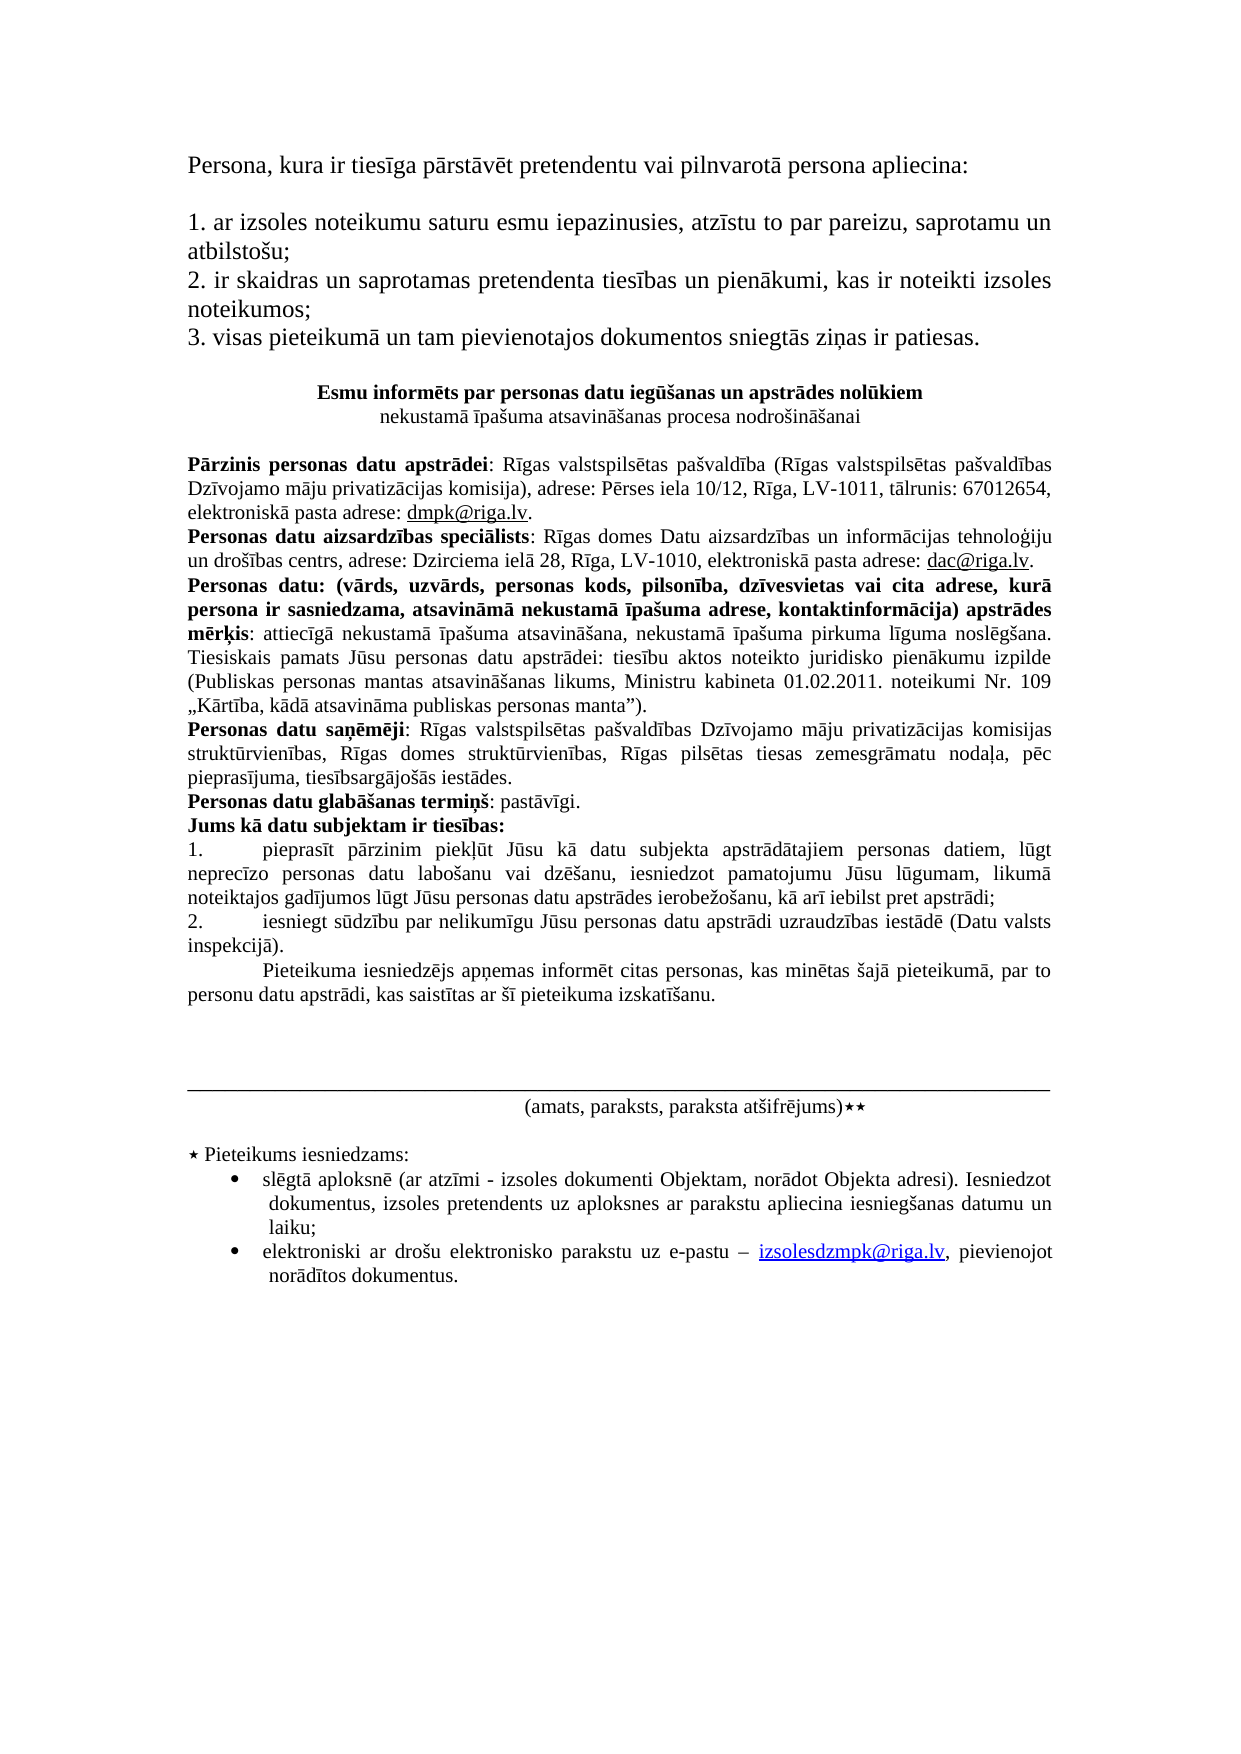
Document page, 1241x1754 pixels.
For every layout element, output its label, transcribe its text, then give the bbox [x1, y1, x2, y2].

text Personas datu saņēmēji: Rīgas valstspilsētas pašvaldības Dzīvojamo māju privatizācijas komisijas struktūrvienības, Rīgas domes struktūrvienības, Rīgas pilsētas tiesas zemesgrāmatu nodaļa, pēc pieprasījuma, tiesībsargājošās iestādes. [187, 717, 1053, 789]
text (amats, paraksts, paraksta atšifrējums)٭٭ [262, 1094, 1053, 1118]
text Jums kā datu subjektam ir tiesības: [187, 813, 1053, 837]
text Pieteikuma iesniedzējs apņemas informēt citas personas, kas minētas šajā pieteikumā, par to personu datu apstrādi, kas saistītas ar šī pieteikuma izskatīšanu. [187, 957, 1053, 1006]
text Personas datu aizsardzības speciālists: Rīgas domes Datu aizsardzības un informācijas tehnoloģiju un drošības centrs, adrese: Dzirciema ielā 28, Rīga, LV-1010, elektroniskā pasta adrese: dac@riga.lv. [187, 524, 1053, 572]
text 2. iesniegt sūdzību par nelikumīgu Jūsu personas datu apstrādi uzraudzības iestādē (Datu valsts inspekcijā). [187, 909, 1053, 957]
text _____________________________________________________________________ [187, 1066, 1053, 1094]
text Personas datu glabāšanas termiņš: pastāvīgi. [187, 789, 1053, 813]
text Pārzinis personas datu apstrādei: Rīgas valstspilsētas pašvaldība (Rīgas valstspilsētas pašvaldības Dzīvojamo māju privatizācijas komisija), adrese: Pērses iela 10/12, Rīga, LV-1011, tālrunis: 67012654, elektroniskā pasta adrese: dmpk@riga.lv. [187, 452, 1053, 524]
list slēgtā aploksnē (ar atzīmi - izsoles dokumenti Objektam, norādot Objekta adresi). Iesniedzot dokumentus, izsoles pretendents uz aploksnes ar parakstu apliecina iesniegšanas datumu un laiku; [231, 1166, 1053, 1239]
text Persona, kura ir tiesīga pārstāvēt pretendentu vai pilnvarotā persona apliecina: [187, 150, 1053, 179]
text 2. ir skaidras un saprotamas pretendenta tiesības un pienākumi, kas ir noteikti izsoles noteikumos; [187, 265, 1053, 322]
list elektroniski ar drošu elektronisko parakstu uz e-pastu – izsolesdzmpk@riga.lv, pievienojot norādītos dokumentus. [231, 1239, 1053, 1287]
text 1. ar izsoles noteikumu saturu esmu iepazinusies, atzīstu to par pareizu, saprotamu un atbilstošu; [187, 207, 1053, 265]
text 1. pieprasīt pārzinim piekļūt Jūsu kā datu subjekta apstrādātajiem personas datiem, lūgt neprecīzo personas datu labošanu vai dzēšanu, iesniedzot pamatojumu Jūsu lūgumam, likumā noteiktajos gadījumos lūgt Jūsu personas datu apstrādes ierobežošanu, kā arī iebilst pret apstrādi; [187, 837, 1053, 909]
text Personas datu: (vārds, uzvārds, personas kods, pilsonība, dzīvesvietas vai cita adrese, kurā persona ir sasniedzama, atsavināmā nekustamā īpašuma adrese, kontaktinformācija) apstrādes mērķis: attiecīgā nekustamā īpašuma atsavināšana, nekustamā īpašuma pirkuma līguma noslēgšana. Tiesiskais pamats Jūsu personas datu apstrādei: tiesību aktos noteikto juridisko pienākumu izpilde (Publiskas personas mantas atsavināšanas likums, Ministru kabineta 01.02.2011. noteikumi Nr. 109 „Kārtība, kādā atsavināma publiskas personas manta”). [187, 572, 1053, 717]
text nekustamā īpašuma atsavināšanas procesa nodrošināšanai [187, 404, 1053, 428]
text ٭ Pieteikums iesniedzams: [187, 1142, 1053, 1166]
text 3. visas pieteikumā un tam pievienotajos dokumentos sniegtās ziņas ir patiesas. [187, 322, 1053, 351]
text Esmu informēts par personas datu iegūšanas un apstrādes nolūkiem [187, 380, 1053, 404]
